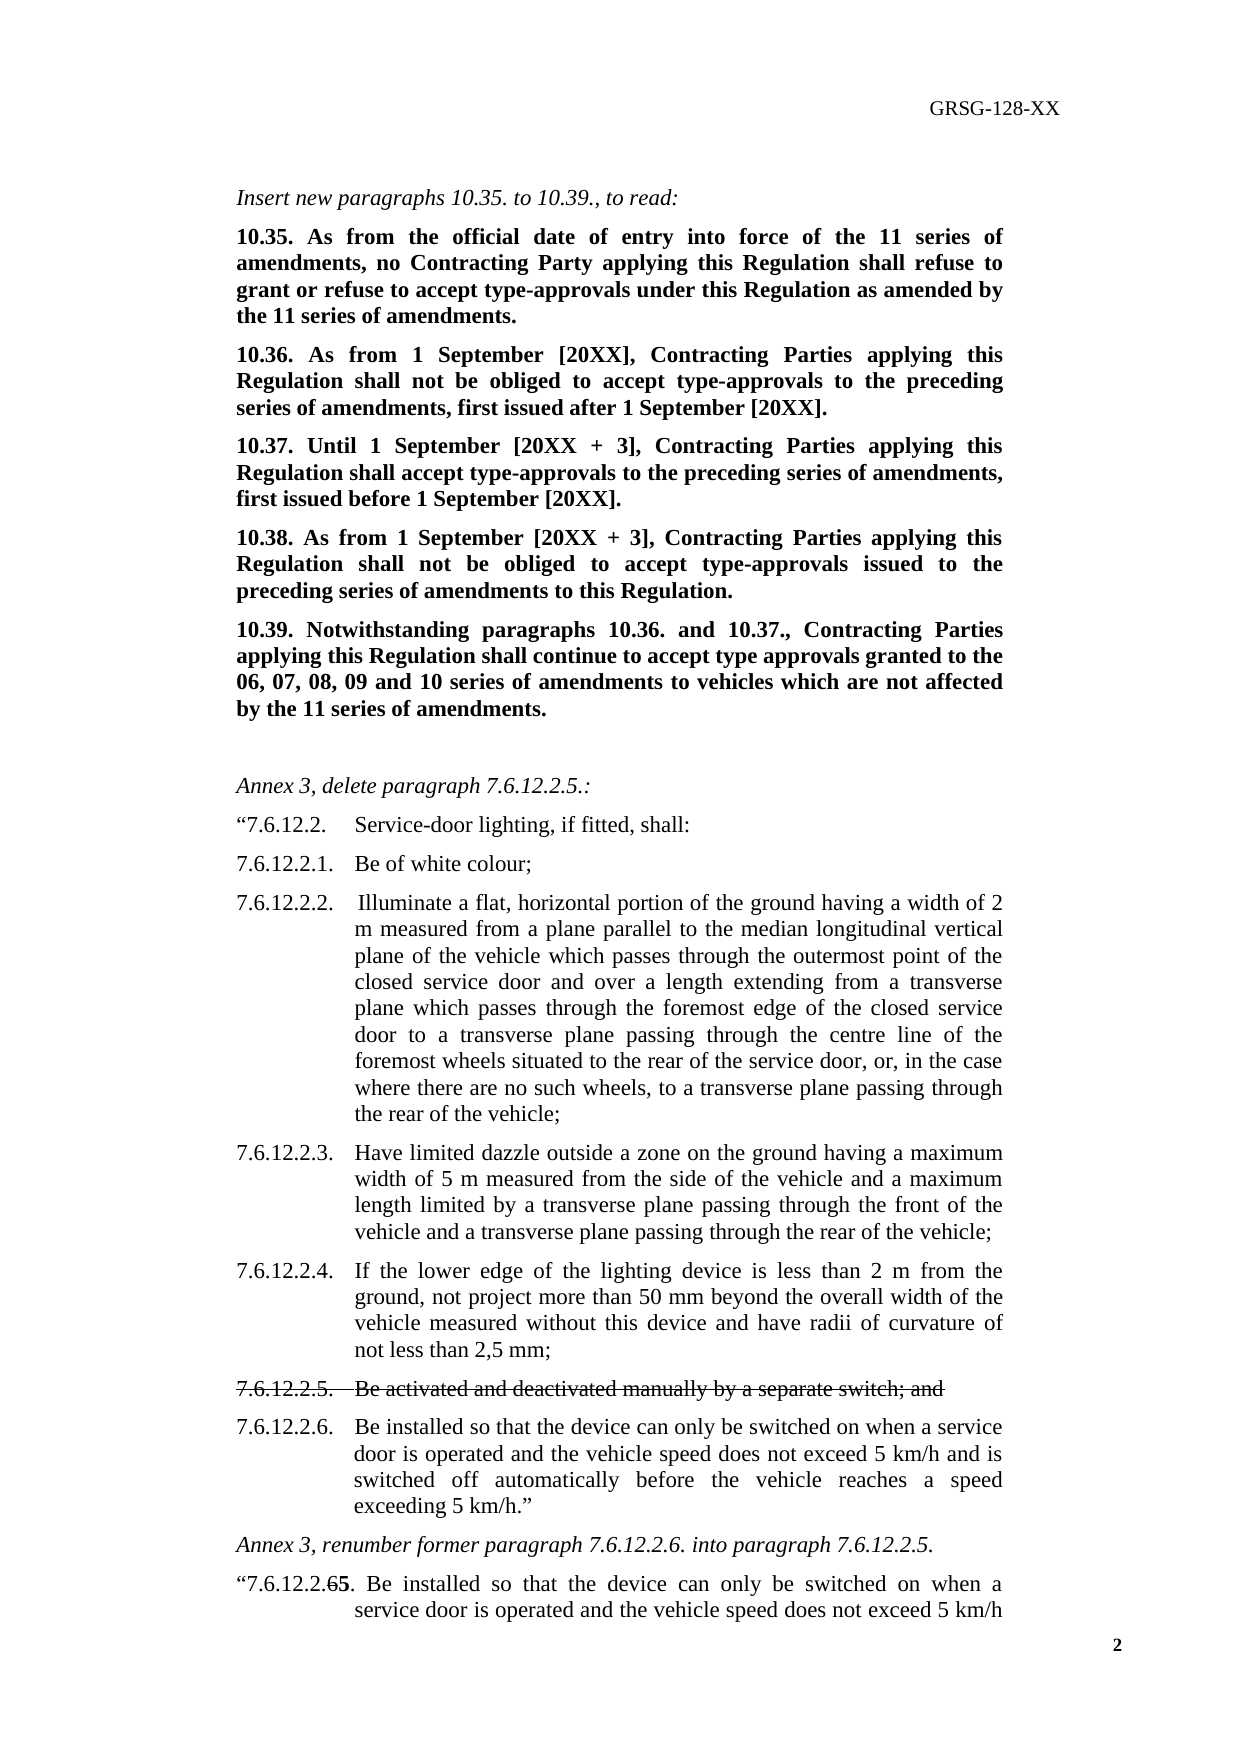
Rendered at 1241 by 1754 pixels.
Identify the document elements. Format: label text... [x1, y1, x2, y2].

text 10.39. Notwithstanding paragraphs 10.36. and 10.37., Contracting Parties applying this Regulation shall continue to accept type approvals granted to the 06, 07, 08, 09 and 10 series of amendments to vehicles which are not affected by the 11 series of amendments. [236, 616, 1004, 721]
text 10.37. Until 1 September [20XX + 3], Contracting Parties applying this Regulation shall accept type-approvals to the preceding series of amendments, first issued before 1 September [20XX]. [236, 433, 1004, 512]
text 10.38. As from 1 September [20XX + 3], Contracting Parties applying this Regulation shall not be obliged to accept type-approvals issued to the preceding series of amendments to this Regulation. [236, 524, 1004, 603]
text Annex 3, delete paragraph 7.6.12.2.5.: [236, 772, 1004, 799]
text 7.6.12.2.2. Illuminate a flat, horizontal portion of the ground having a width of 2 m measured from a plane parallel to the median longitudinal vertical plane of the vehicle which passes through the outermost point of the closed service door and over a length extending from a transverse plane which passes through the foremost edge of the closed service door to a transverse plane passing through the centre line of the foremost wheels situated to the rear of the service door, or, in the case where there are no such wheels, to a transverse plane passing through the rear of the vehicle; [236, 889, 1004, 1126]
text Annex 3, renumber former paragraph 7.6.12.2.6. into paragraph 7.6.12.2.5. [236, 1531, 1004, 1558]
text 7.6.12.2.5. Be activated and deactivated manually by a separate switch; and [236, 1374, 1004, 1401]
text 10.35. As from the official date of entry into force of the 11 series of amendments, no Contracting Party applying this Regulation shall refuse to grant or refuse to accept type-approvals under this Regulation as amended by the 11 series of amendments. [236, 223, 1004, 328]
text 7.6.12.2.4. If the lower edge of the lighting device is less than 2 m from the ground, not project more than 50 mm beyond the overall width of the vehicle measured without this device and have radii of curvature of not less than 2,5 mm; [236, 1257, 1004, 1362]
text 7.6.12.2.6. Be installed so that the device can only be switched on when a service door is operated and the vehicle speed does not exceed 5 km/h and is switched off automatically before the vehicle reaches a speed exceeding 5 km/h.” [236, 1413, 1004, 1519]
text 7.6.12.2.1. Be of white colour; [236, 850, 1004, 877]
text Insert new paragraphs 10.35. to 10.39., to read: [236, 184, 1004, 211]
text 7.6.12.2.3. Have limited dazzle outside a zone on the ground having a maximum width of 5 m measured from the side of the vehicle and a maximum length limited by a transverse plane passing through the front of the vehicle and a transverse plane passing through the rear of the vehicle; [236, 1139, 1004, 1244]
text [236, 1570, 1004, 1623]
text “7.6.12.2. Service-door lighting, if fitted, shall: [236, 811, 1004, 838]
text 10.36. As from 1 September [20XX], Contracting Parties applying this Regulation shall not be obliged to accept type-approvals to the preceding series of amendments, first issued after 1 September [20XX]. [236, 341, 1004, 420]
